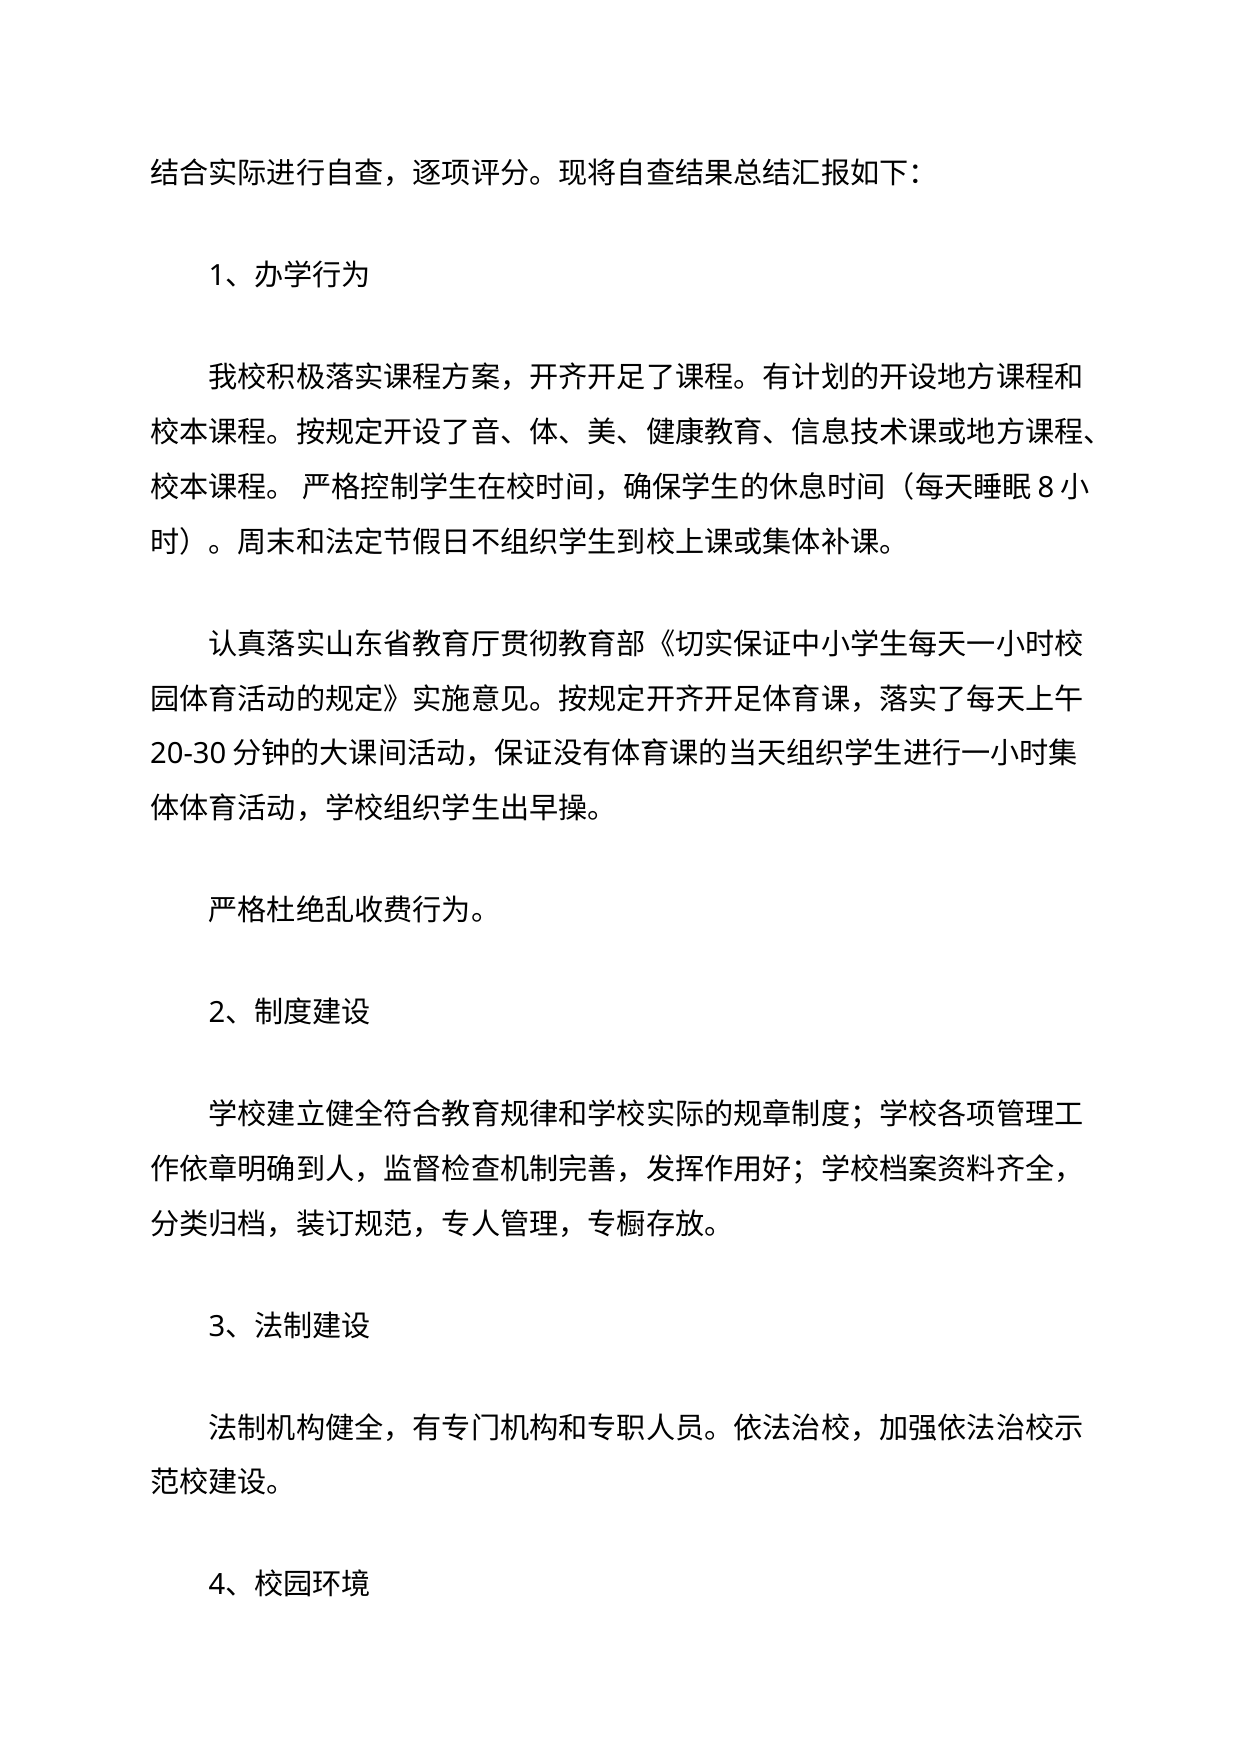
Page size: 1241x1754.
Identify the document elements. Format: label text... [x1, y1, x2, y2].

text 2、制度建设 [150, 989, 1090, 1031]
text 认真落实山东省教育厅贯彻教育部《切实保证中小学生每天一小时校园体育活动的规定》实施意见。按规定开齐开足体育课，落实了每天上午20-30分钟的大课间活动，保证没有体育课的当天组织学生进行一小时集体体育活动，学校组织学生出早操。 [150, 620, 1090, 827]
text 法制机构健全，有专门机构和专职人员。依法治校，加强依法治校示范校建设。 [150, 1404, 1090, 1501]
text 严格杜绝乱收费行为。 [150, 887, 1090, 929]
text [150, 150, 1090, 192]
text 3、法制建设 [150, 1302, 1090, 1344]
text 4、校园环境 [150, 1561, 1090, 1603]
text 学校建立健全符合教育规律和学校实际的规章制度；学校各项管理工作依章明确到人，监督检查机制完善，发挥作用好；学校档案资料齐全，分类归档，装订规范，专人管理，专橱存放。 [150, 1091, 1090, 1243]
text 1、办学行为 [150, 252, 1090, 294]
text 我校积极落实课程方案，开齐开足了课程。有计划的开设地方课程和校本课程。按规定开设了音、体、美、健康教育、信息技术课或地方课程、校本课程。 严格控制学生在校时间，确保学生的休息时间（每天睡眠8小时）。周末和法定节假日不组织学生到校上课或集体补课。 [150, 354, 1090, 561]
